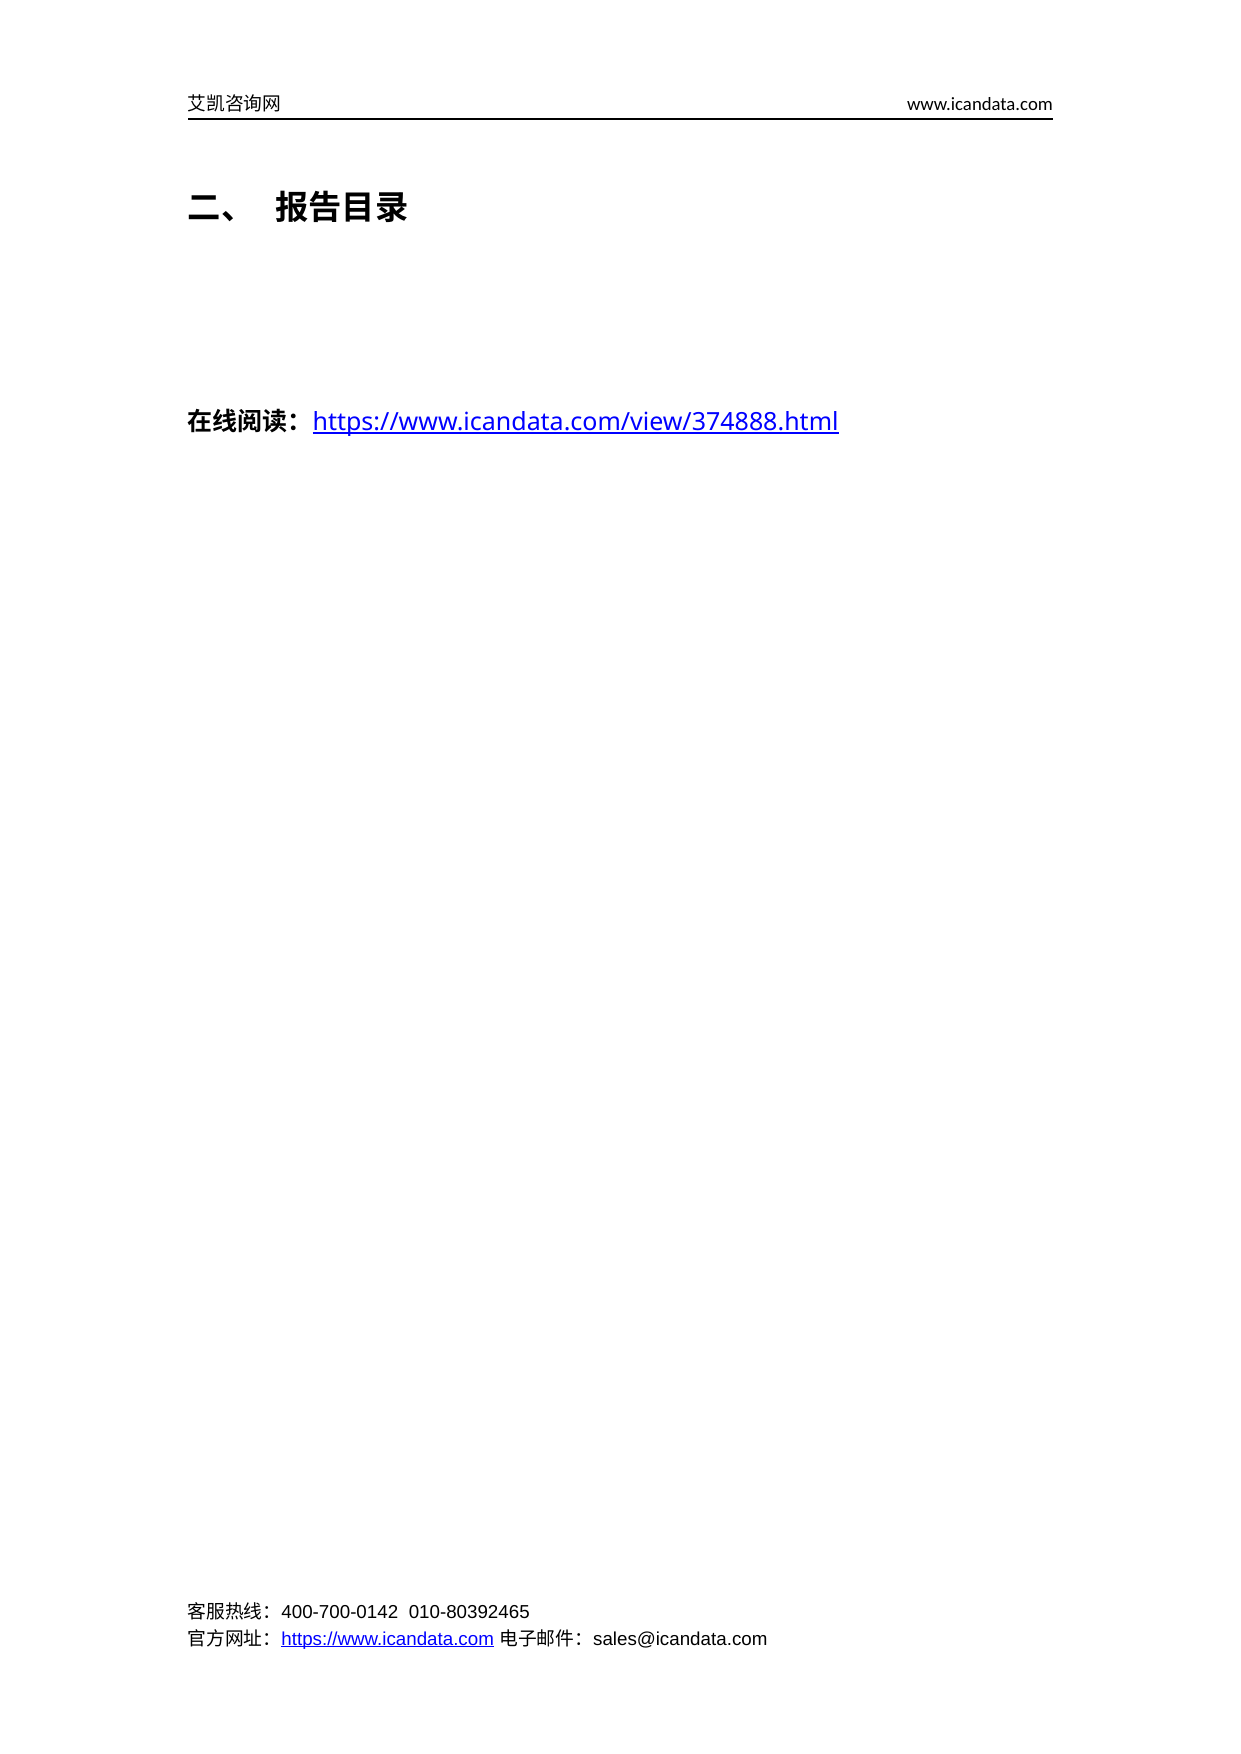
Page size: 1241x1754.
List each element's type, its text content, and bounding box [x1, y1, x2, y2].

subtitle 报告目录 [187, 172, 1053, 237]
text 在线阅读：https://www.icandata.com/view/374888.html [187, 387, 1053, 452]
